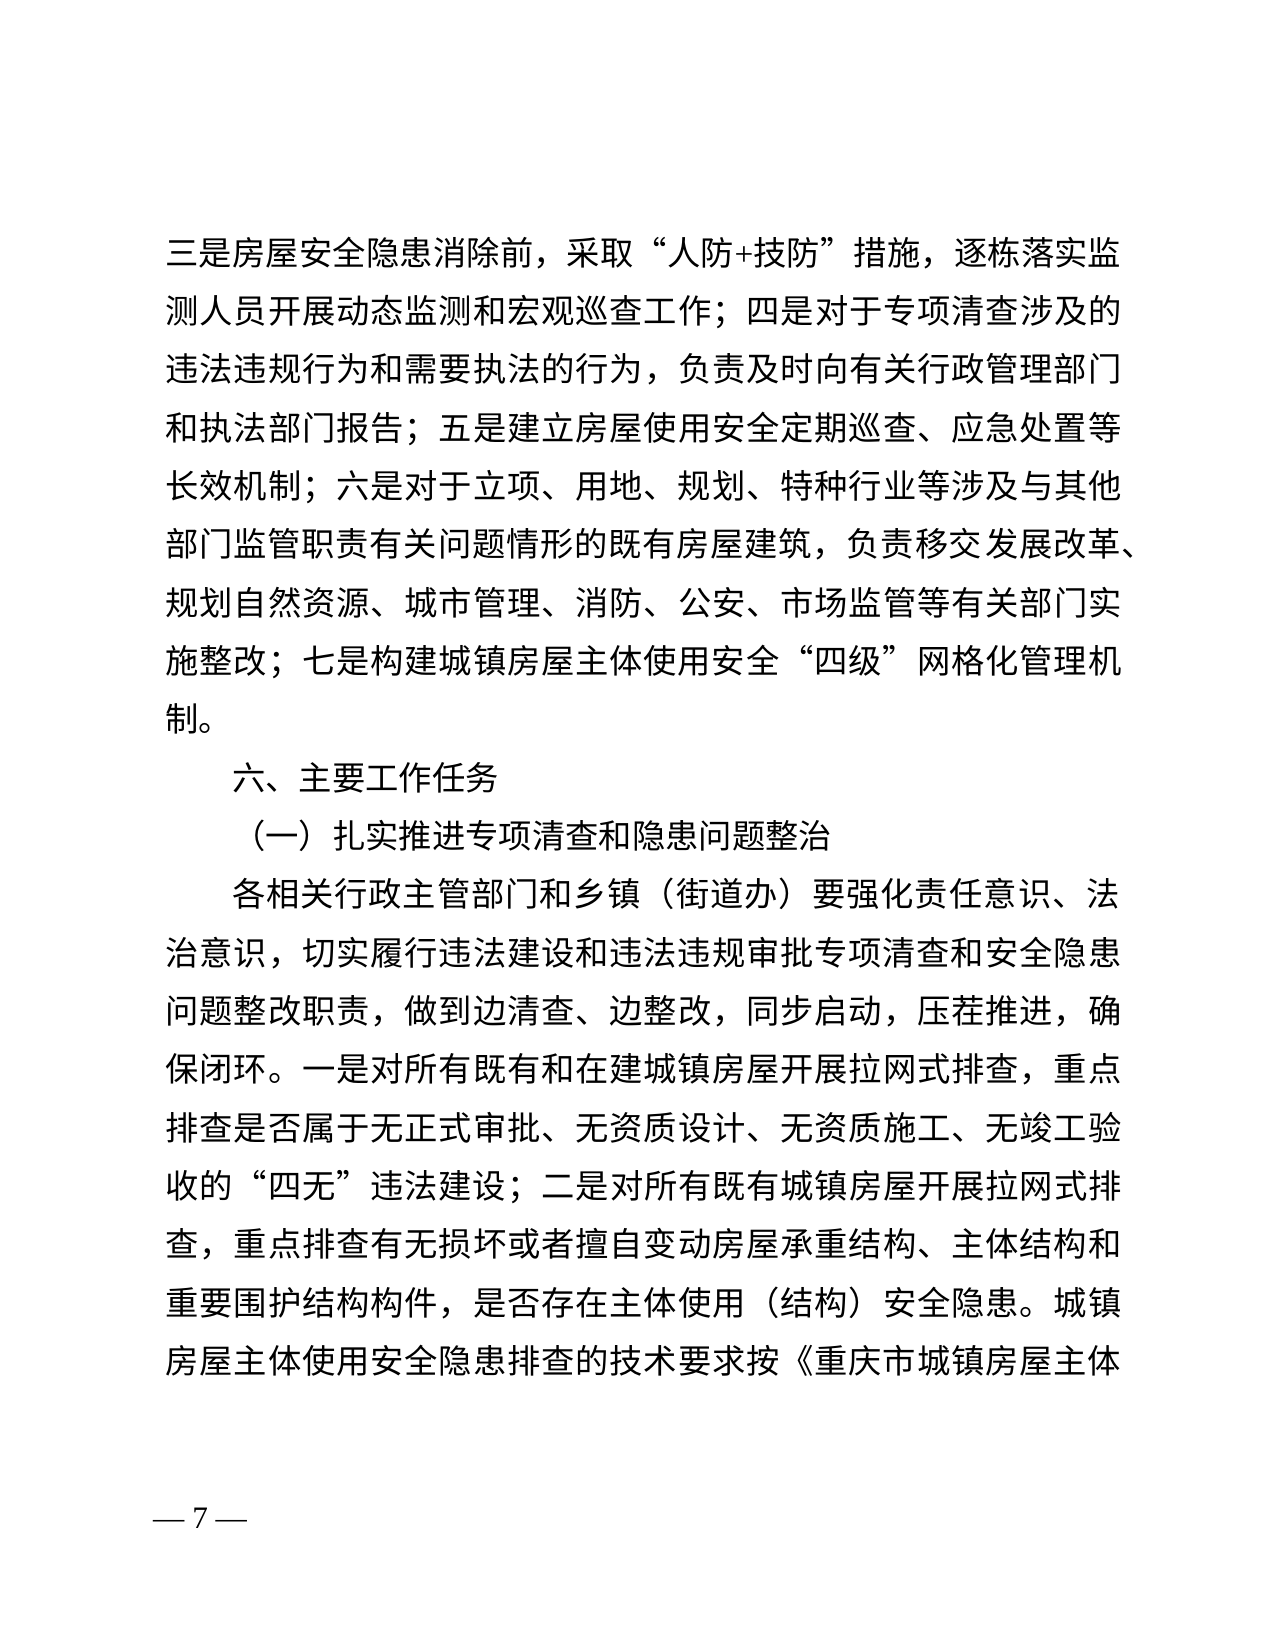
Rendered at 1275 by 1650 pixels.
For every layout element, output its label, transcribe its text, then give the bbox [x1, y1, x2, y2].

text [165, 860, 1121, 1385]
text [165, 218, 1121, 743]
text （一）扎实推进专项清查和隐患问题整治 [165, 802, 1121, 860]
text 六、主要工作任务 [165, 743, 1121, 802]
